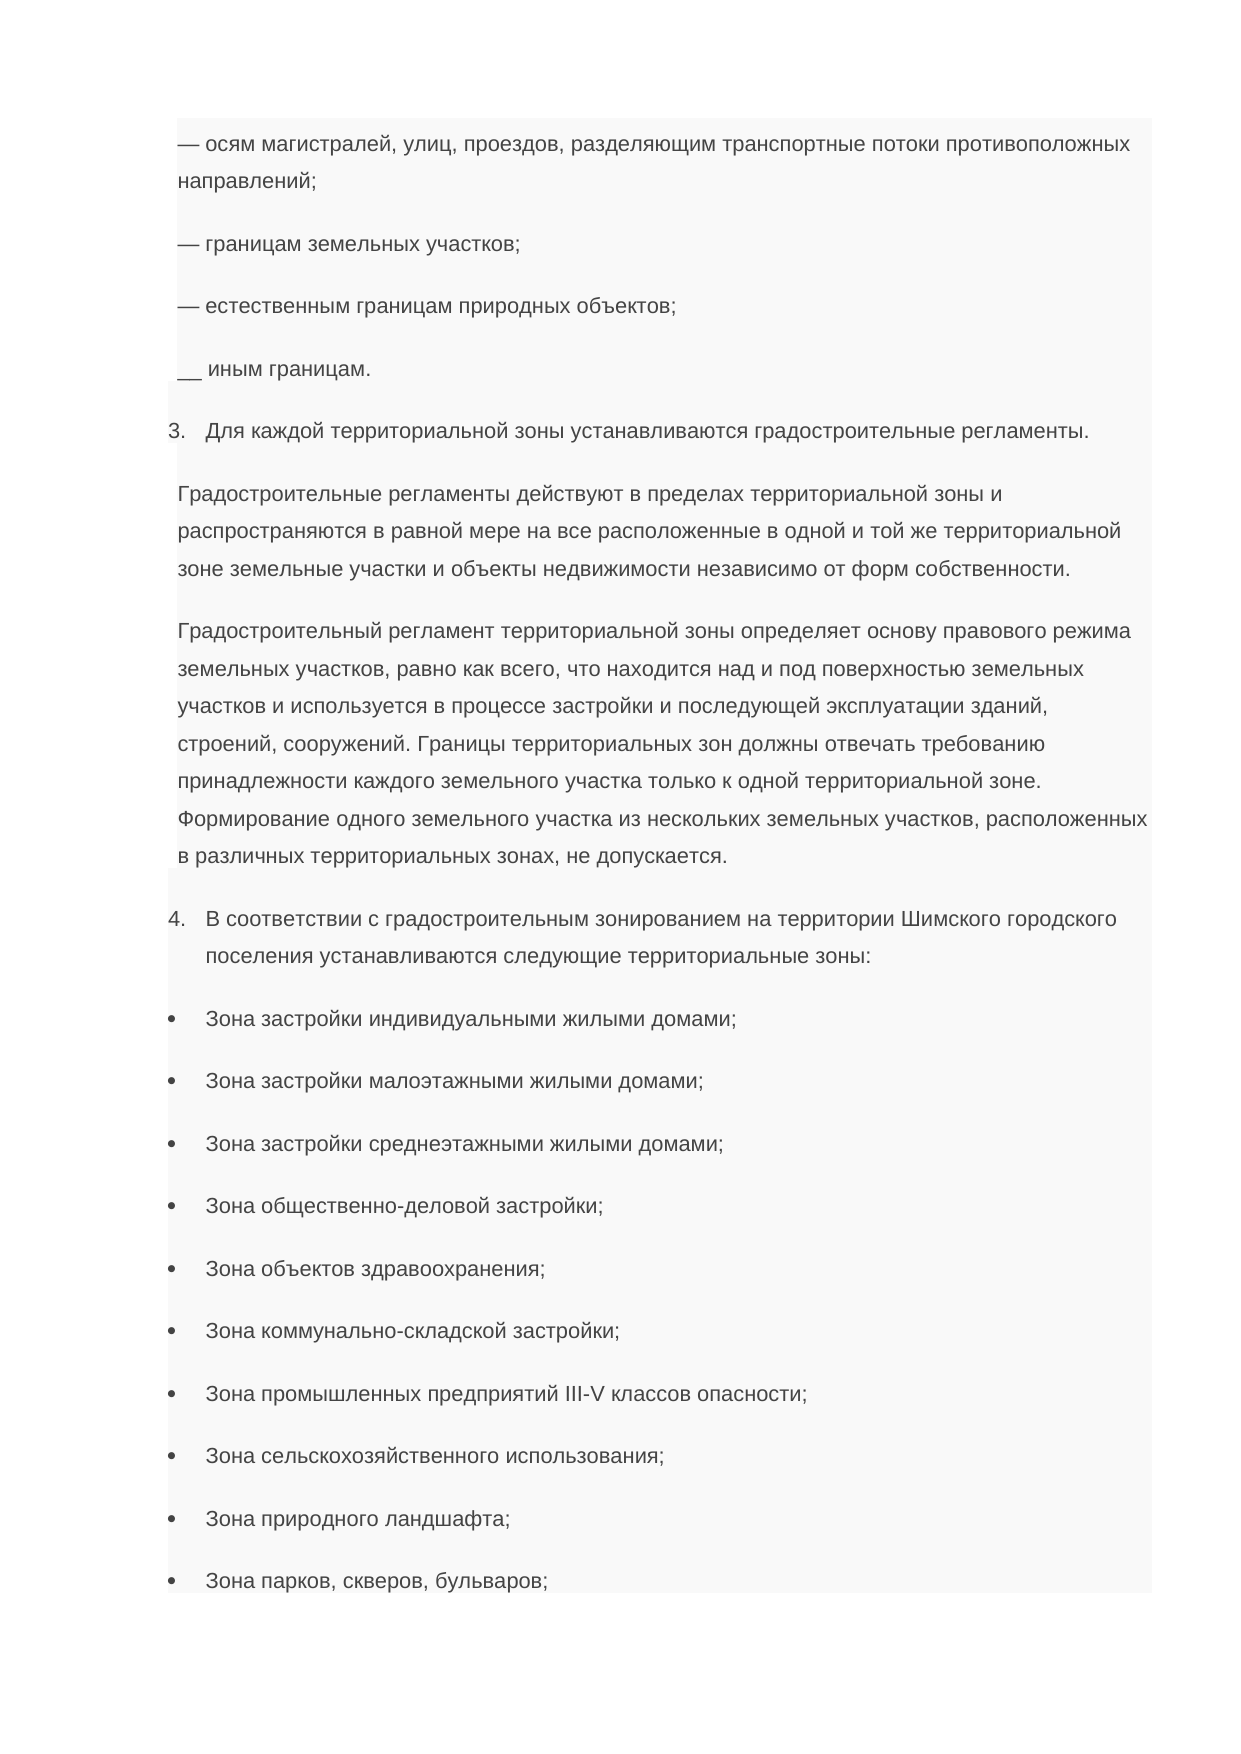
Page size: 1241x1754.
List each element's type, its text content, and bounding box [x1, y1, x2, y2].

text Градостроительные регламенты действуют в пределах территориальной зоны и распространяются в равной мере на все расположенные в одной и той же территориальной зоне земельные участки и объекты недвижимости независимо от форм собственности. [177, 468, 1152, 581]
text — естественным границам природных объектов; [177, 281, 1152, 318]
list Зона застройки среднеэтажными жилыми домами; [168, 1118, 1152, 1156]
list Для каждой территориальной зоны устанавливаются градостроительные регламенты. [168, 406, 1152, 443]
list Зона коммунально-складской застройки; [168, 1306, 1152, 1343]
list Зона парков, скверов, бульваров; [168, 1556, 1152, 1593]
text — границам земельных участков; [177, 218, 1152, 256]
text __ иным границам. [177, 343, 1152, 381]
text Градостроительный регламент территориальной зоны определяет основу правового режима земельных участков, равно как всего, что находится над и под поверхностью земельных участков и используется в процессе застройки и последующей эксплуатации зданий, строений, сооружений. Границы территориальных зон должны отвечать требованию принадлежности каждого земельного участка только к одной территориальной зоне. Формирование одного земельного участка из нескольких земельных участков, расположенных в различных территориальных зонах, не допускается. [177, 606, 1152, 868]
list Зона природного ландшафта; [168, 1493, 1152, 1531]
text — осям магистралей, улиц, проездов, разделяющим транспортные потоки противоположных направлений; [177, 118, 1152, 193]
list Зона застройки малоэтажными жилыми домами; [168, 1056, 1152, 1093]
list Зона объектов здравоохранения; [168, 1243, 1152, 1281]
list Зона сельскохозяйственного использования; [168, 1431, 1152, 1468]
list Зона общественно-деловой застройки; [168, 1181, 1152, 1218]
list Зона промышленных предприятий III-V классов опасности; [168, 1368, 1152, 1406]
list Зона застройки индивидуальными жилыми домами; [168, 993, 1152, 1031]
list В соответствии с градостроительным зонированием на территории Шимского городского поселения устанавливаются следующие территориальные зоны: [168, 893, 1152, 968]
